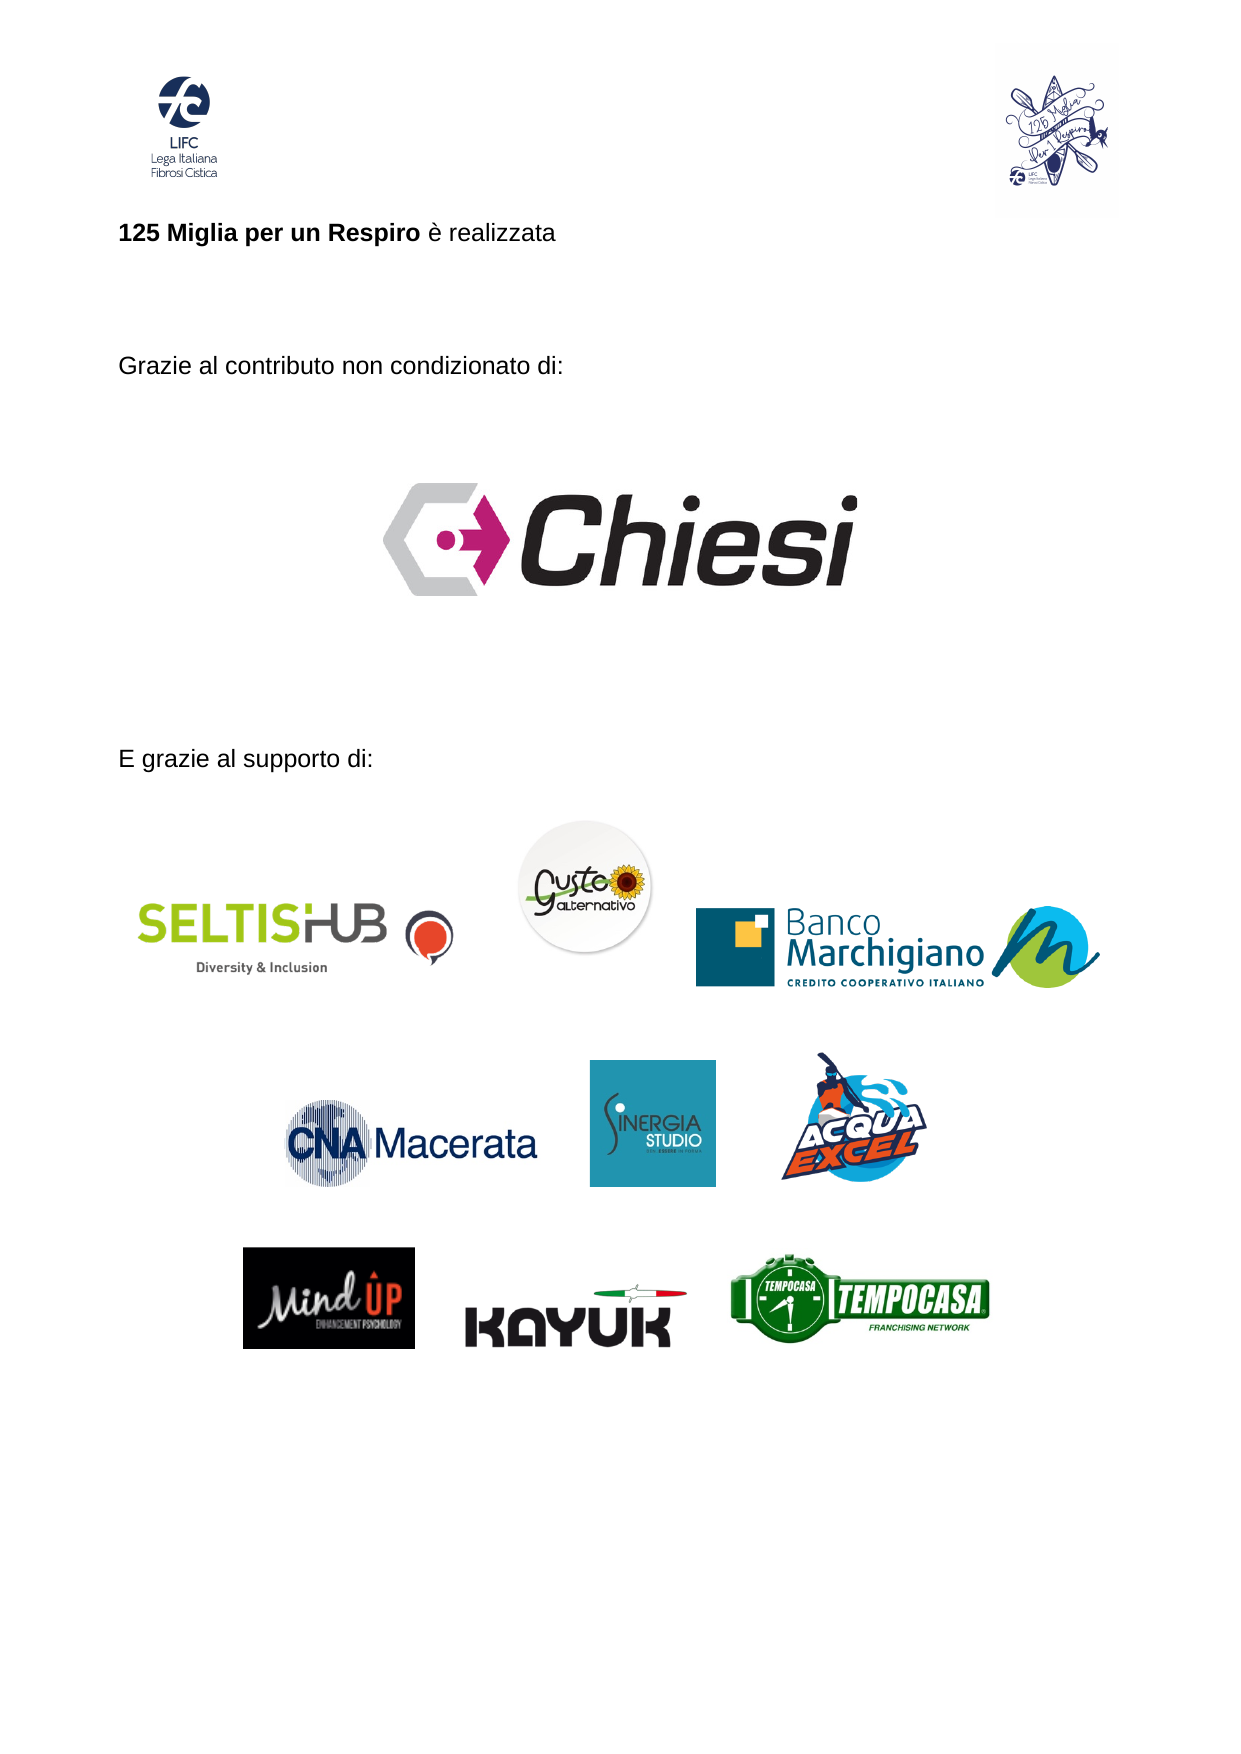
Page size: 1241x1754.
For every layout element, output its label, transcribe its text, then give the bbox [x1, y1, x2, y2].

picture [995, 43, 1119, 218]
picture [1055, 906, 1100, 961]
text 125 Miglia per un Respiro è realizzata [118, 218, 1122, 246]
picture [125, 866, 475, 988]
picture [778, 1047, 930, 1187]
picture [118, 29, 254, 218]
text Grazie al contributo non condizionato di: [118, 351, 1122, 379]
picture [736, 915, 768, 947]
picture [488, 788, 683, 988]
picture [589, 1060, 716, 1187]
picture [696, 906, 1100, 988]
picture [456, 1283, 690, 1349]
picture [383, 483, 858, 596]
picture [284, 1100, 542, 1187]
text E grazie al supporto di: [118, 744, 1122, 773]
picture [717, 1248, 999, 1349]
